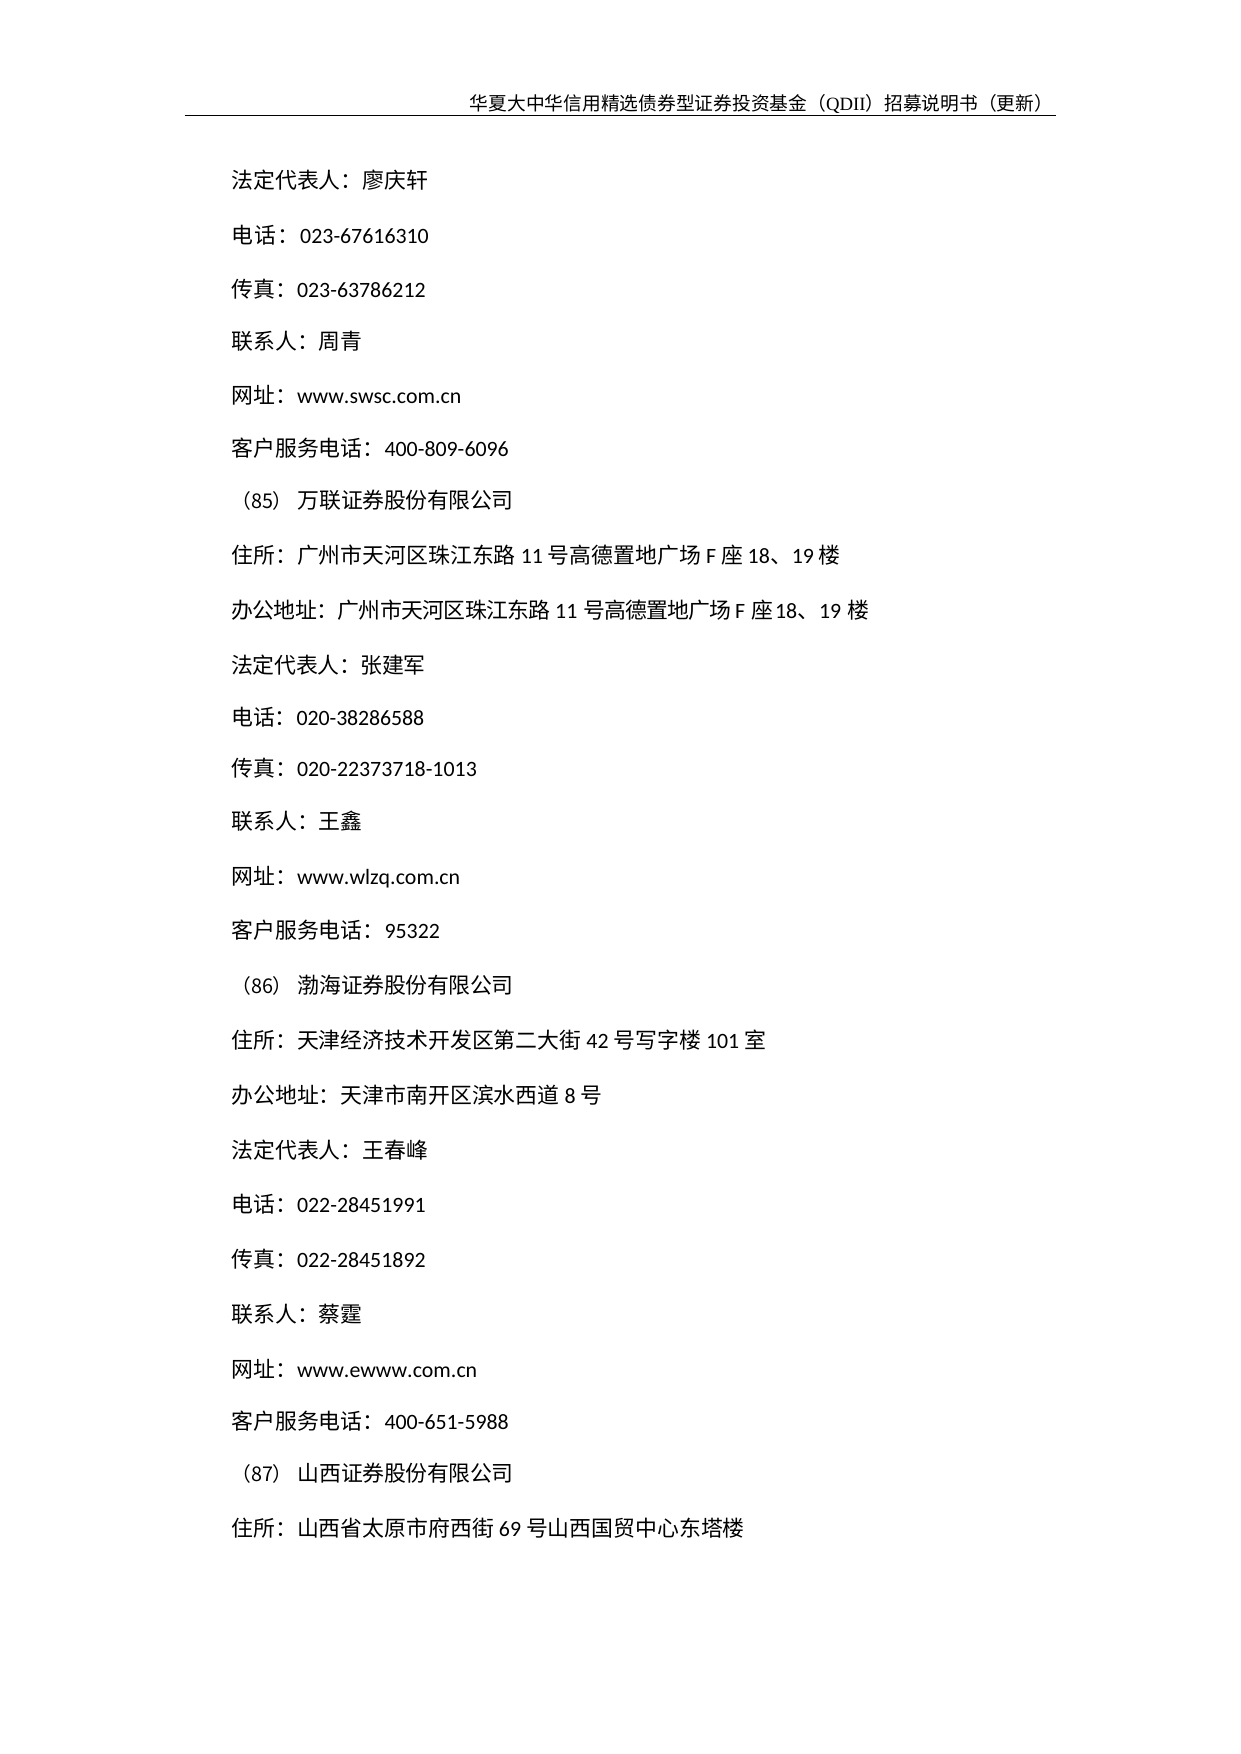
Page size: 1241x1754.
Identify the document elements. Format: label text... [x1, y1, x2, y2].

text 办公地址：广州市天河区珠江东路 11 号高德置地广场 F 座 18、19 楼法定代表人：张建军 [231, 593, 888, 679]
text 网址：www.wlzq.com.cn 客户服务电话：95322 [231, 859, 463, 945]
text 传真：020-22373718-1013 [231, 751, 1144, 783]
text 联系人：王鑫 [231, 804, 1144, 835]
text 联系人：蔡霆 [231, 1297, 1144, 1328]
text 客户服务电话：400-651-5988 [231, 1404, 1144, 1436]
text 办公地址：天津市南开区滨水西道 8 号法定代表人：王春峰 [231, 1078, 610, 1164]
text 住所：天津经济技术开发区第二大街 42 号写字楼 101 室 [231, 1023, 1144, 1055]
text 网址：www.ewww.com.cn [231, 1352, 1144, 1383]
list 山西证券股份有限公司 [231, 1456, 1144, 1488]
text 联系人：周青 [231, 327, 1144, 355]
text 法定代表人：廖庆轩电话：023-67616310 传真：023-63786212 [231, 163, 429, 304]
list 渤海证券股份有限公司 [231, 968, 1144, 1000]
text 住所：广州市天河区珠江东路 11 号高德置地广场 F 座 18、19 楼 [231, 538, 1144, 570]
text 客户服务电话：400-809-6096 [231, 431, 1144, 463]
text 电话：022-28451991 传真：022-28451892 [231, 1187, 426, 1274]
text 电话：020-38286588 [231, 703, 1144, 731]
text 网址：www.swsc.com.cn [231, 378, 1144, 410]
text 住所：山西省太原市府西街 69 号山西国贸中心东塔楼 [231, 1511, 1144, 1543]
list 万联证券股份有限公司 [231, 483, 1144, 515]
